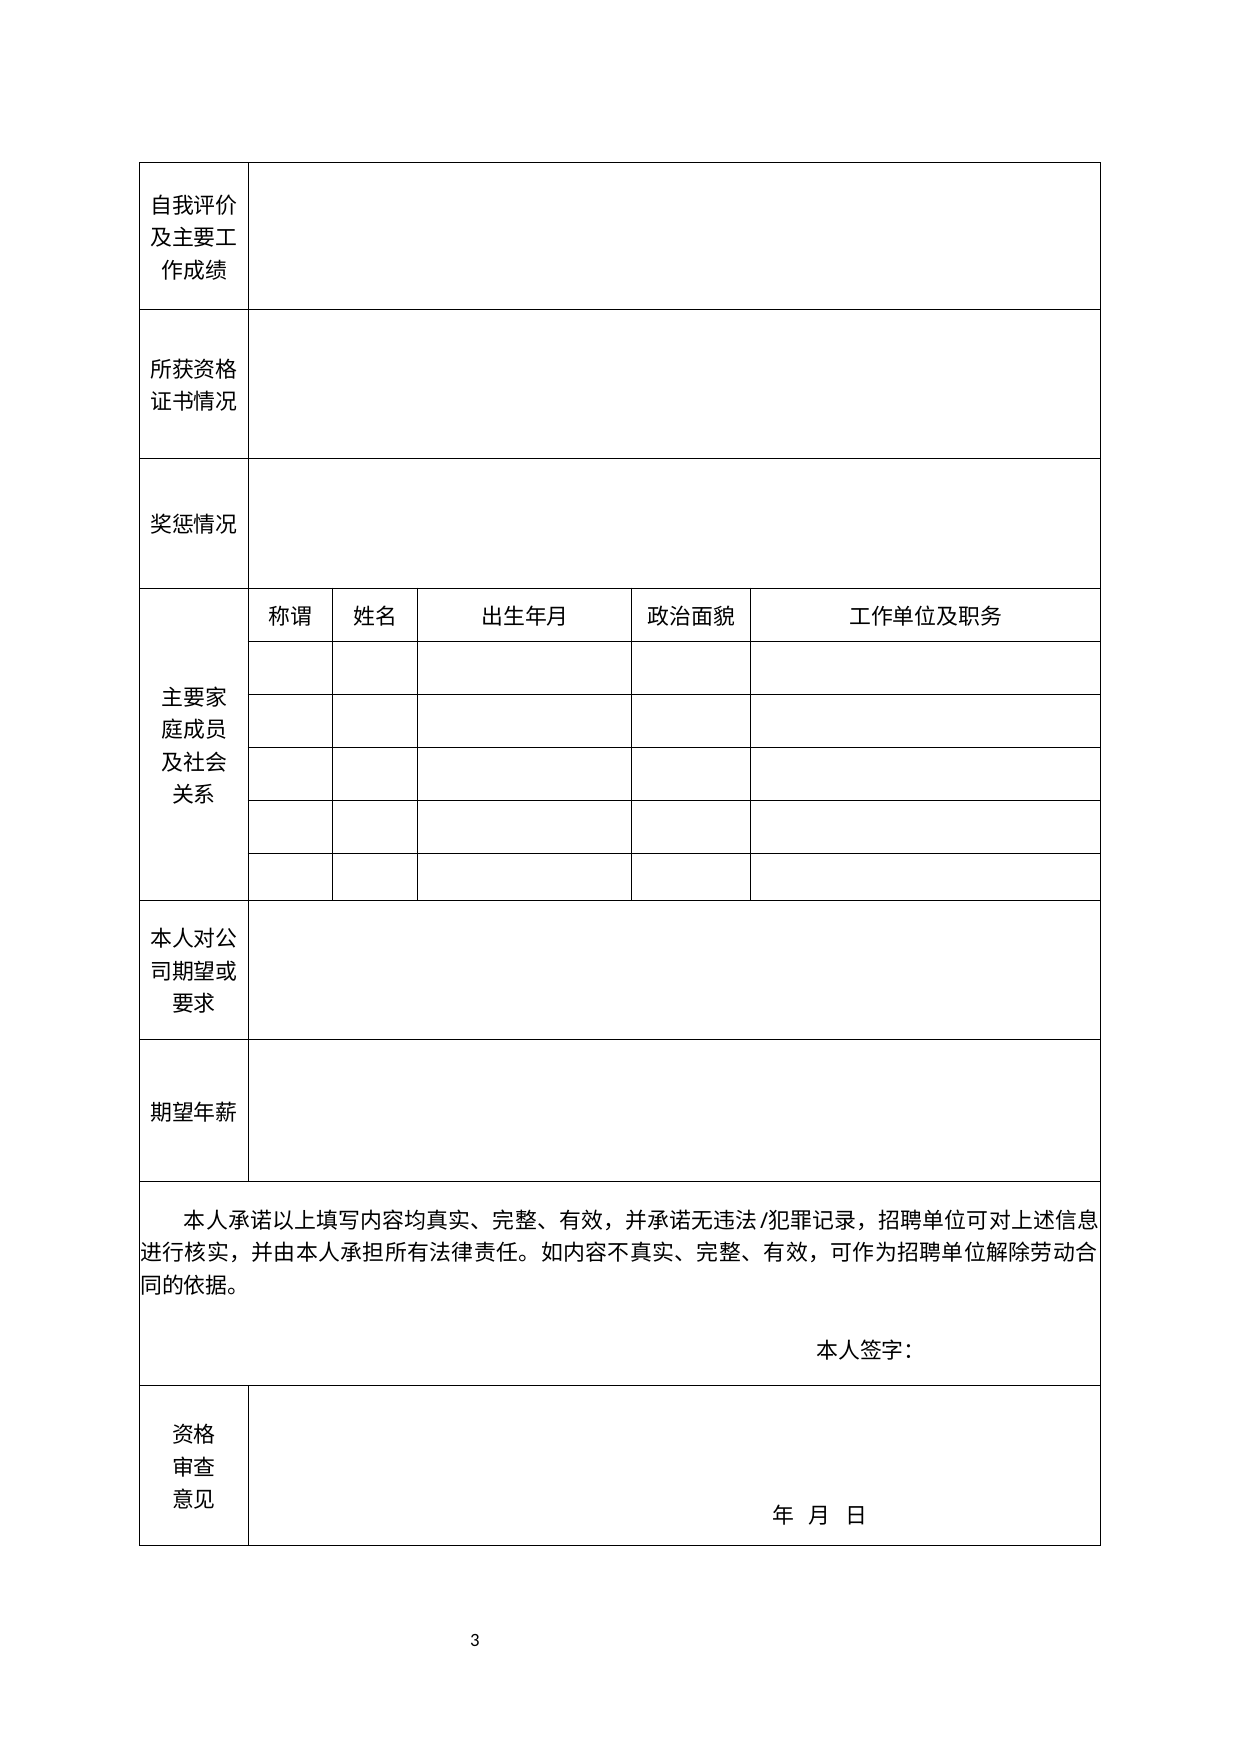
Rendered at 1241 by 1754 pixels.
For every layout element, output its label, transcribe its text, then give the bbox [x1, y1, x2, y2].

table_cell [249, 459, 1100, 588]
table_cell [249, 695, 332, 747]
table_cell 政治面貌 [632, 589, 750, 641]
table_cell [333, 642, 417, 694]
table_cell [632, 854, 750, 899]
table_cell [632, 695, 750, 747]
table_cell [751, 642, 1100, 694]
table_cell [333, 801, 417, 853]
table_cell [751, 695, 1100, 747]
table_cell 期望年薪 [140, 1040, 248, 1181]
table_cell [632, 801, 750, 853]
table_cell 奖惩情况 [140, 459, 248, 588]
table_cell [418, 748, 631, 800]
table_cell 主要家 庭成员 及社会 关系 [140, 589, 248, 899]
table_cell [751, 748, 1100, 800]
table_cell [418, 854, 631, 899]
table_cell [333, 748, 417, 800]
table_cell [632, 748, 750, 800]
table_cell [418, 801, 631, 853]
table_cell 所获资格证书情况 [140, 310, 248, 457]
table_cell [249, 801, 332, 853]
table_cell [751, 801, 1100, 853]
table_cell [249, 901, 1100, 1039]
table_cell [249, 310, 1100, 457]
table_cell 资格 审查 意见 [140, 1386, 248, 1545]
table_cell 出生年月 [418, 589, 631, 641]
table_cell [418, 695, 631, 747]
table_cell 称谓 [249, 589, 332, 641]
table_cell [249, 163, 1100, 309]
table_cell [249, 1040, 1100, 1181]
table_cell [751, 854, 1100, 899]
table_cell 姓名 [333, 589, 417, 641]
table_cell 年 月 日 [249, 1386, 1100, 1545]
table_cell [333, 695, 417, 747]
table_cell 本人承诺以上填写内容均真实、完整、有效，并承诺无违法/犯罪记录，招聘单位可对上述信息进行核实，并由本人承担所有法律责任。如内容不真实、完整、有效，可作为招聘单位解除劳动合同的依据。 本人签字： [140, 1182, 1100, 1385]
table_cell 自我评价及主要工作成绩 [140, 163, 248, 309]
table_cell [249, 854, 332, 899]
table_cell [333, 854, 417, 899]
table_cell [249, 748, 332, 800]
table_cell 本人对公司期望或要求 [140, 901, 248, 1039]
table_cell [249, 642, 332, 694]
table_cell [418, 642, 631, 694]
table_cell 工作单位及职务 [751, 589, 1100, 641]
table_cell [632, 642, 750, 694]
